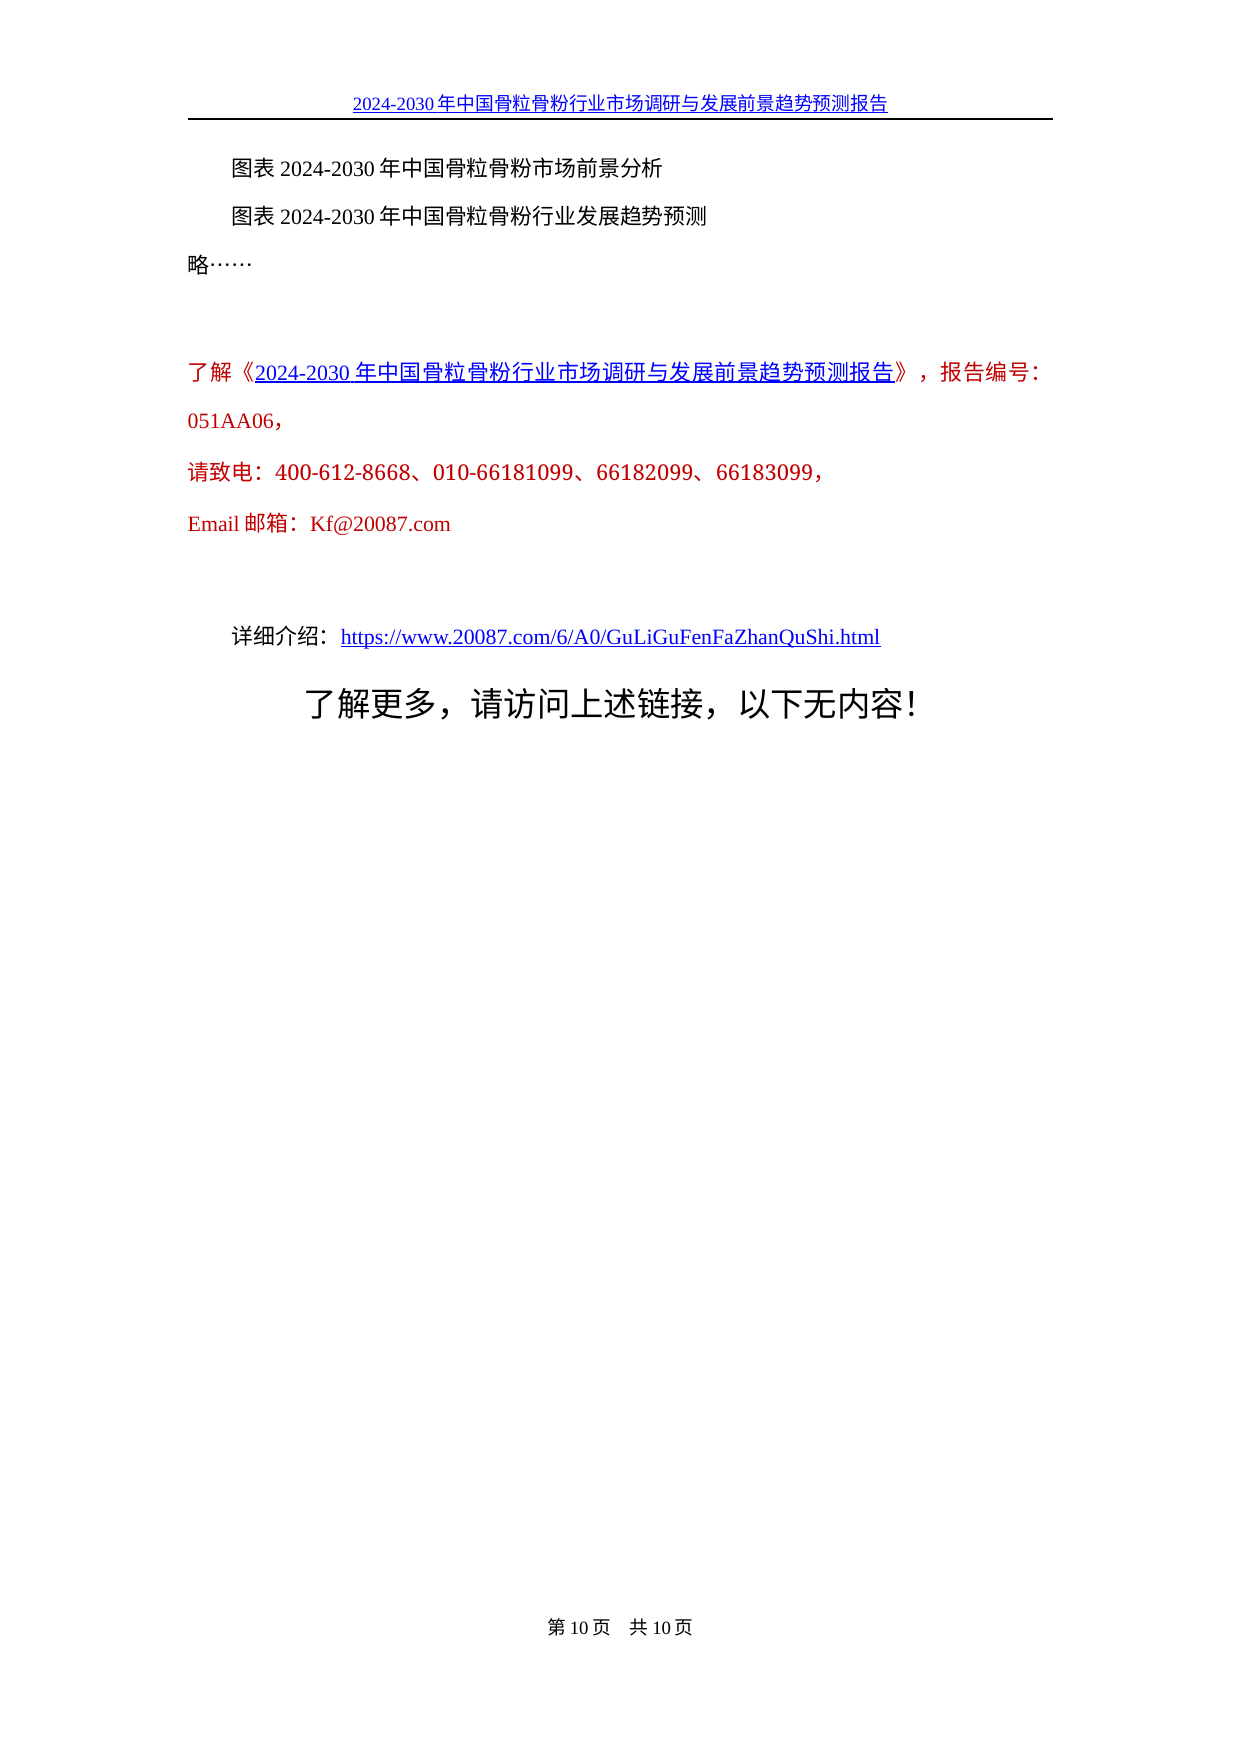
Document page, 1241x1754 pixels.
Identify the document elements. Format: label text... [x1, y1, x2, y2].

text 详细介绍：https://www.20087.com/6/A0/GuLiGuFenFaZhanQuShi.html [187, 619, 1053, 651]
title 了解更多，请访问上述链接，以下无内容！ [187, 669, 1053, 734]
text 了解《2024-2030年中国骨粒骨粉行业市场调研与发展前景趋势预测报告》，报告编号：051AA06， [187, 354, 1053, 435]
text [187, 150, 1053, 280]
text 请致电：400-612-8668、010-66181099、66182099、66183099， [187, 454, 1053, 487]
text Email邮箱：Kf@20087.com [187, 506, 1053, 538]
